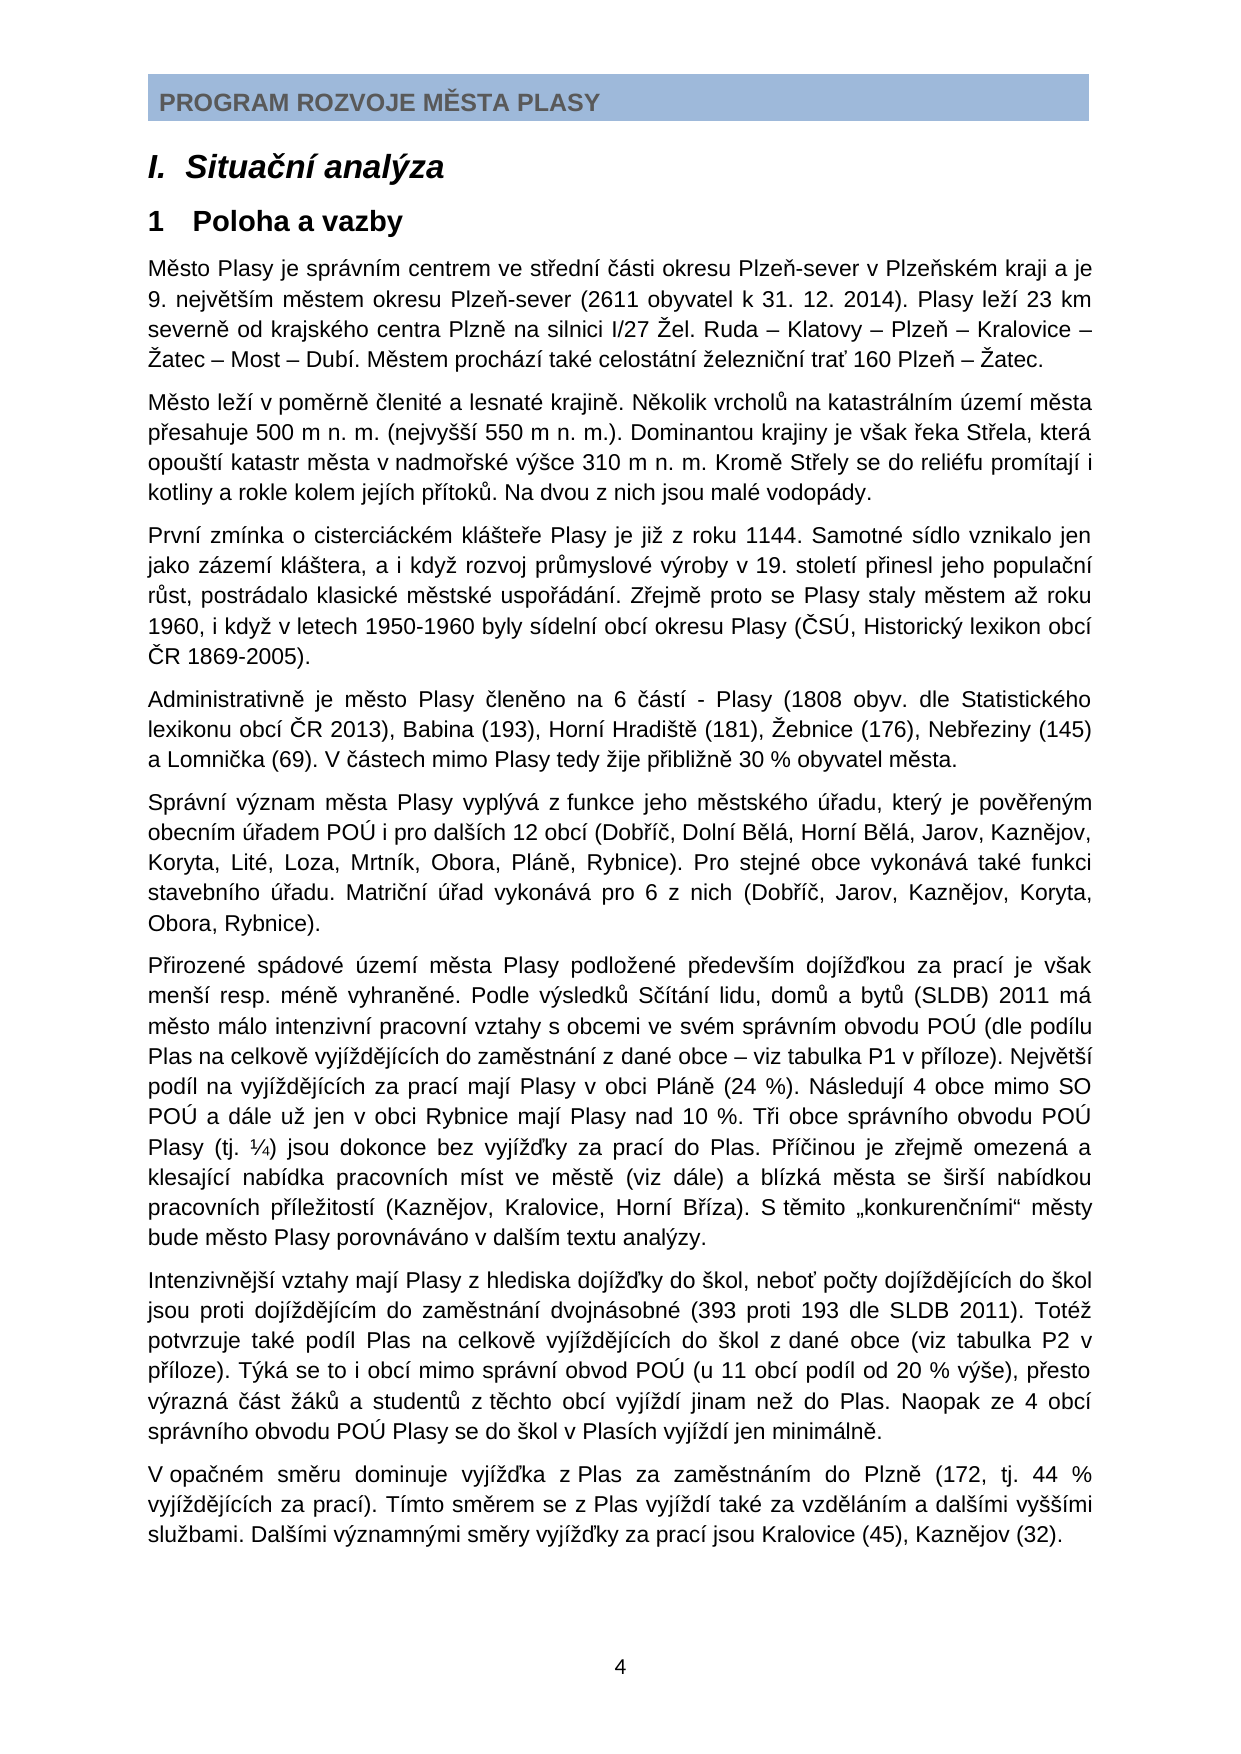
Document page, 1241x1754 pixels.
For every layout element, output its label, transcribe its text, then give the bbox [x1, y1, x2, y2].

subtitle Poloha a vazby [148, 204, 1093, 238]
text Město leží v poměrně členité a lesnaté krajině. Několik vrcholů na katastrálním území města přesahuje 500 m n. m. (nejvyšší 550 m n. m.). Dominantou krajiny je však řeka Střela, která opouští katastr města v nadmořské výšce 310 m n. m. Kromě Střely se do reliéfu promítají i kotliny a rokle kolem jejích přítoků. Na dvou z nich jsou malé vodopády. [148, 389, 1093, 506]
text První zmínka o cisterciáckém klášteře Plasy je již z roku 1144. Samotné sídlo vznikalo jen jako zázemí kláštera, a i když rozvoj průmyslové výroby v 19. století přinesl jeho populační růst, postrádalo klasické městské uspořádání. Zřejmě proto se Plasy staly městem až roku 1960, i když v letech 1950-1960 byly sídelní obcí okresu Plasy (ČSÚ, Historický lexikon obcí ČR 1869-2005). [148, 522, 1093, 669]
text V opačném směru dominuje vyjížďka z Plas za zaměstnáním do Plzně (172, tj. 44 % vyjíždějících za prací). Tímto směrem se z Plas vyjíždí také za vzděláním a dalšími vyššími službami. Dalšími významnými směry vyjížďky za prací jsou Kralovice (45), Kaznějov (32). [148, 1461, 1093, 1547]
text Správní význam města Plasy vyplývá z funkce jeho městského úřadu, který je pověřeným obecním úřadem POÚ i pro dalších 12 obcí (Dobříč, Dolní Bělá, Horní Bělá, Jarov, Kaznějov, Koryta, Lité, Loza, Mrtník, Obora, Pláně, Rybnice). Pro stejné obce vykonává také funkci stavebního úřadu. Matriční úřad vykonává pro 6 z nich (Dobříč, Jarov, Kaznějov, Koryta, Obora, Rybnice). [148, 789, 1093, 936]
text Přirozené spádové území města Plasy podložené především dojížďkou za prací je však menší resp. méně vyhraněné. Podle výsledků Sčítání lidu, domů a bytů (SLDB) 2011 má město málo intenzivní pracovní vztahy s obcemi ve svém správním obvodu POÚ (dle podílu Plas na celkově vyjíždějících do zaměstnání z dané obce – viz tabulka P1 v příloze). Největší podíl na vyjíždějících za prací mají Plasy v obci Pláně (24 %). Následují 4 obce mimo SO POÚ a dále už jen v obci Rybnice mají Plasy nad 10 %. Tři obce správního obvodu POÚ Plasy (tj. ¼) jsou dokonce bez vyjížďky za prací do Plas. Příčinou je zřejmě omezená a klesající nabídka pracovních míst ve městě (viz dále) a blízká města se širší nabídkou pracovních příležitostí (Kaznějov, Kralovice, Horní Bříza). S těmito „konkurenčními“ městy bude město Plasy porovnáváno v dalším textu analýzy. [148, 952, 1093, 1250]
text Administrativně je město Plasy členěno na 6 částí - Plasy (1808 obyv. dle Statistického lexikonu obcí ČR 2013), Babina (193), Horní Hradiště (181), Žebnice (176), Nebřeziny (145) a Lomnička (69). V částech mimo Plasy tedy žije přibližně 30 % obyvatel města. [148, 686, 1093, 772]
list Situační analýza [148, 148, 1093, 186]
text Město Plasy je správním centrem ve střední části okresu Plzeň-sever v Plzeňském kraji a je 9. největším městem okresu Plzeň-sever (2611 obyvatel k 31. 12. 2014). Plasy leží 23 km severně od krajského centra Plzně na silnici I/27 Žel. Ruda – Klatovy – Plzeň – Kralovice –Žatec – Most – Dubí. Městem prochází také celostátní železniční trať 160 Plzeň – Žatec. [148, 255, 1093, 372]
text Intenzivnější vztahy mají Plasy z hlediska dojížďky do škol, neboť počty dojíždějících do škol jsou proti dojíždějícím do zaměstnání dvojnásobné (393 proti 193 dle SLDB 2011). Totéž potvrzuje také podíl Plas na celkově vyjíždějících do škol z dané obce (viz tabulka P2 v příloze). Týká se to i obcí mimo správní obvod POÚ (u 11 obcí podíl od 20 % výše), přesto výrazná část žáků a studentů z těchto obcí vyjíždí jinam než do Plas. Naopak ze 4 obcí správního obvodu POÚ Plasy se do škol v Plasích vyjíždí jen minimálně. [148, 1267, 1093, 1444]
